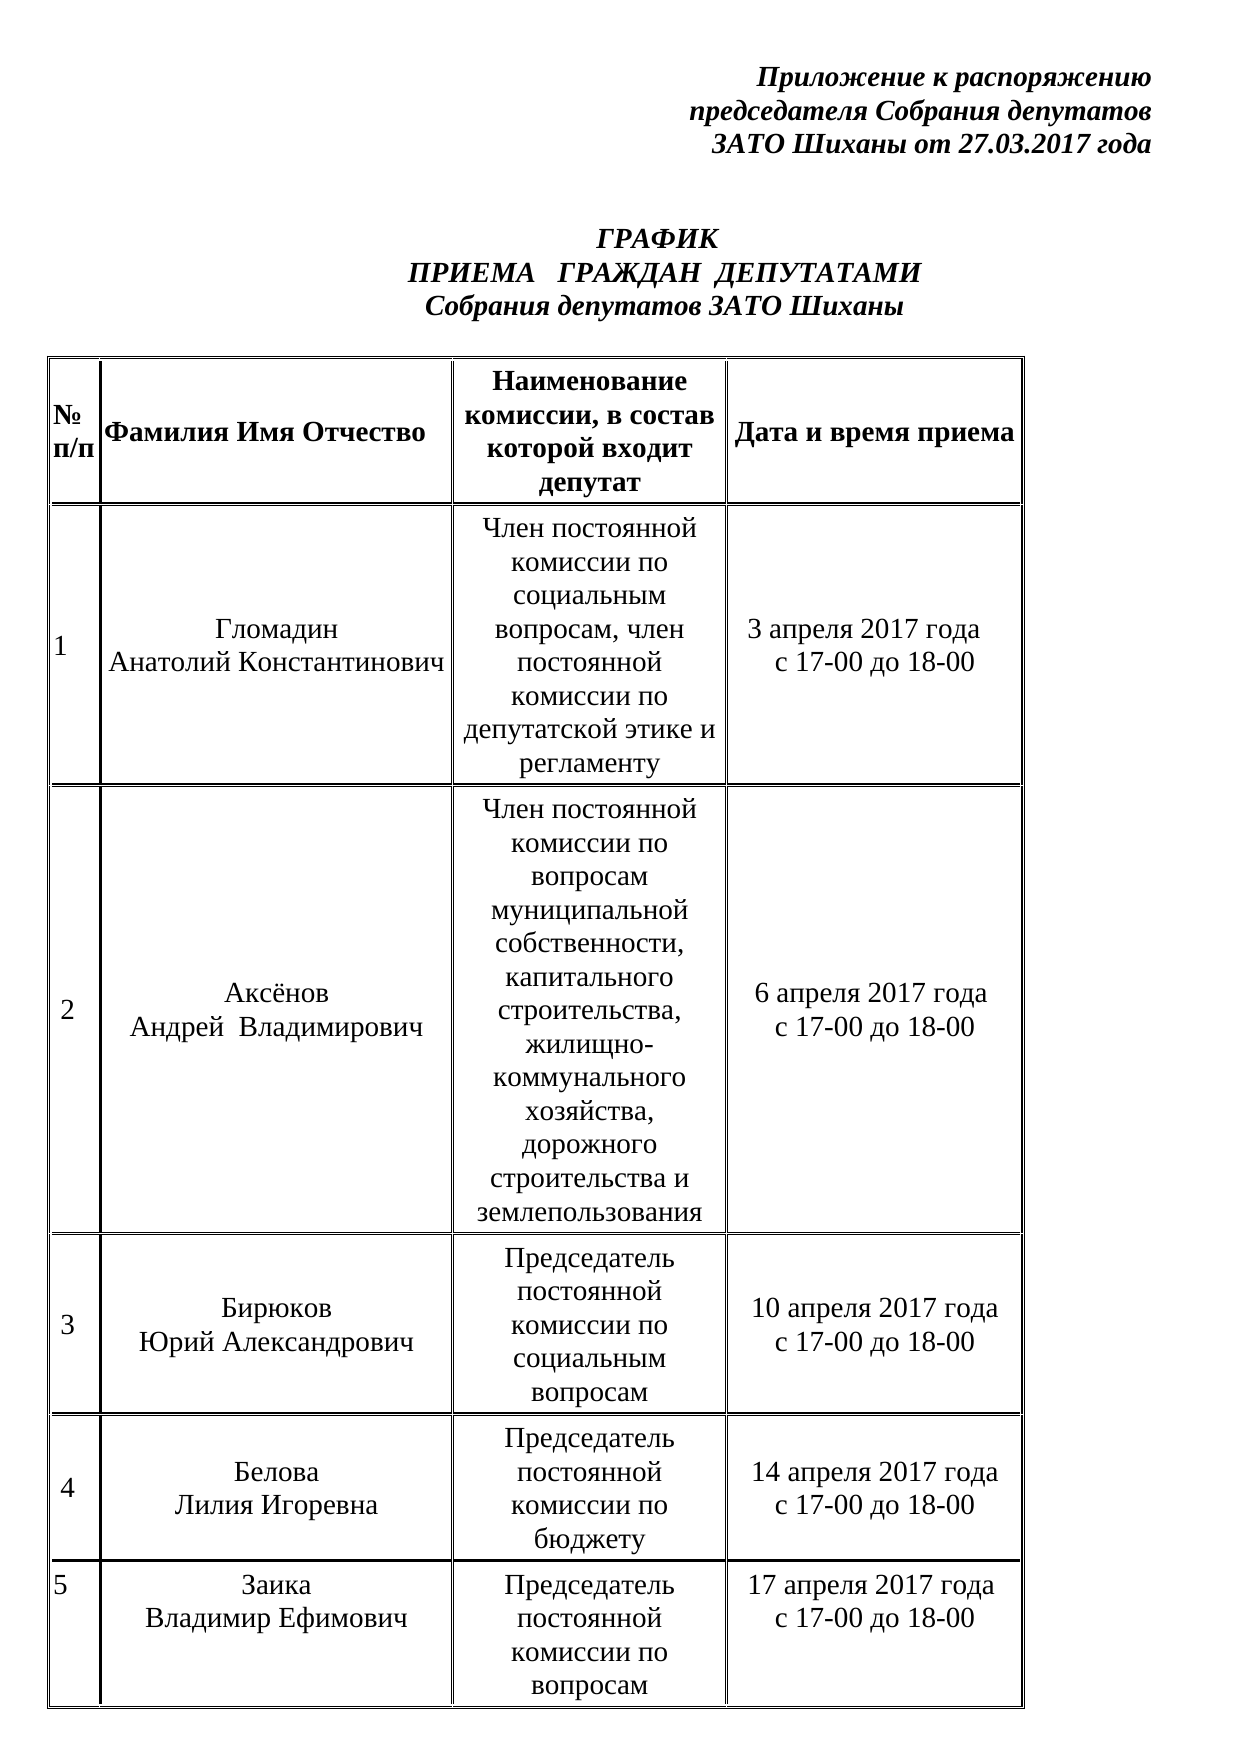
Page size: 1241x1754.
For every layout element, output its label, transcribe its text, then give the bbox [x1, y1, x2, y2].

text ЗАТО Шиханы от 27.03.2017 года [177, 126, 1152, 160]
table_header Наименование комиссии, в состав которой входит депутат [453, 359, 726, 502]
text ПРИЕМА ГРАЖДАН ДЕПУТАТАМИ Собрания депутатов ЗАТО Шиханы [177, 255, 1152, 322]
table_cell 2 [50, 783, 99, 1232]
table_cell 5 [50, 1559, 100, 1706]
table_cell 1 [50, 502, 99, 783]
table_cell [453, 1562, 726, 1706]
table_cell 14 апреля 2017 года с 17-00 до 18-00 [728, 1412, 1022, 1559]
table_cell Бирюков Юрий Александрович [102, 1235, 451, 1412]
table_cell 10 апреля 2017 года с 17-00 до 18-00 [726, 1232, 1023, 1412]
table_cell Белова Лилия Игоревна [102, 1416, 451, 1559]
text Приложение к распоряжению [177, 59, 1152, 93]
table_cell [100, 1562, 453, 1706]
table_header Фамилия Имя Отчество [100, 359, 453, 502]
table_cell Гломадин Анатолий Константинович [102, 506, 451, 783]
text председателя Собрания депутатов [177, 93, 1152, 126]
table_header № п/п [48, 357, 100, 502]
table_cell Член постоянной комиссии по вопросам муниципальной собственности, капитального строительства, жилищно-коммунального хозяйства, дорожного строительства и землепользования [454, 787, 725, 1232]
table_cell Член постоянной комиссии по социальным вопросам, член постоянной комиссии по депутатской этике и регламенту [454, 506, 725, 783]
table_cell 3 [48, 1232, 100, 1412]
text ГРАФИК [177, 221, 1152, 255]
table_cell 4 [50, 1412, 99, 1559]
table_cell 6 апреля 2017 года с 17-00 до 18-00 [728, 783, 1022, 1232]
table_header Дата и время приема [726, 359, 1021, 502]
table_cell Председатель постоянной комиссии по бюджету [454, 1416, 725, 1559]
table_cell Председатель постоянной комиссии по социальным вопросам [454, 1235, 725, 1412]
table_cell Аксёнов Андрей Владимирович [102, 787, 451, 1232]
table_cell 3 апреля 2017 года с 17-00 до 18-00 [728, 502, 1022, 783]
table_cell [726, 1559, 1021, 1706]
